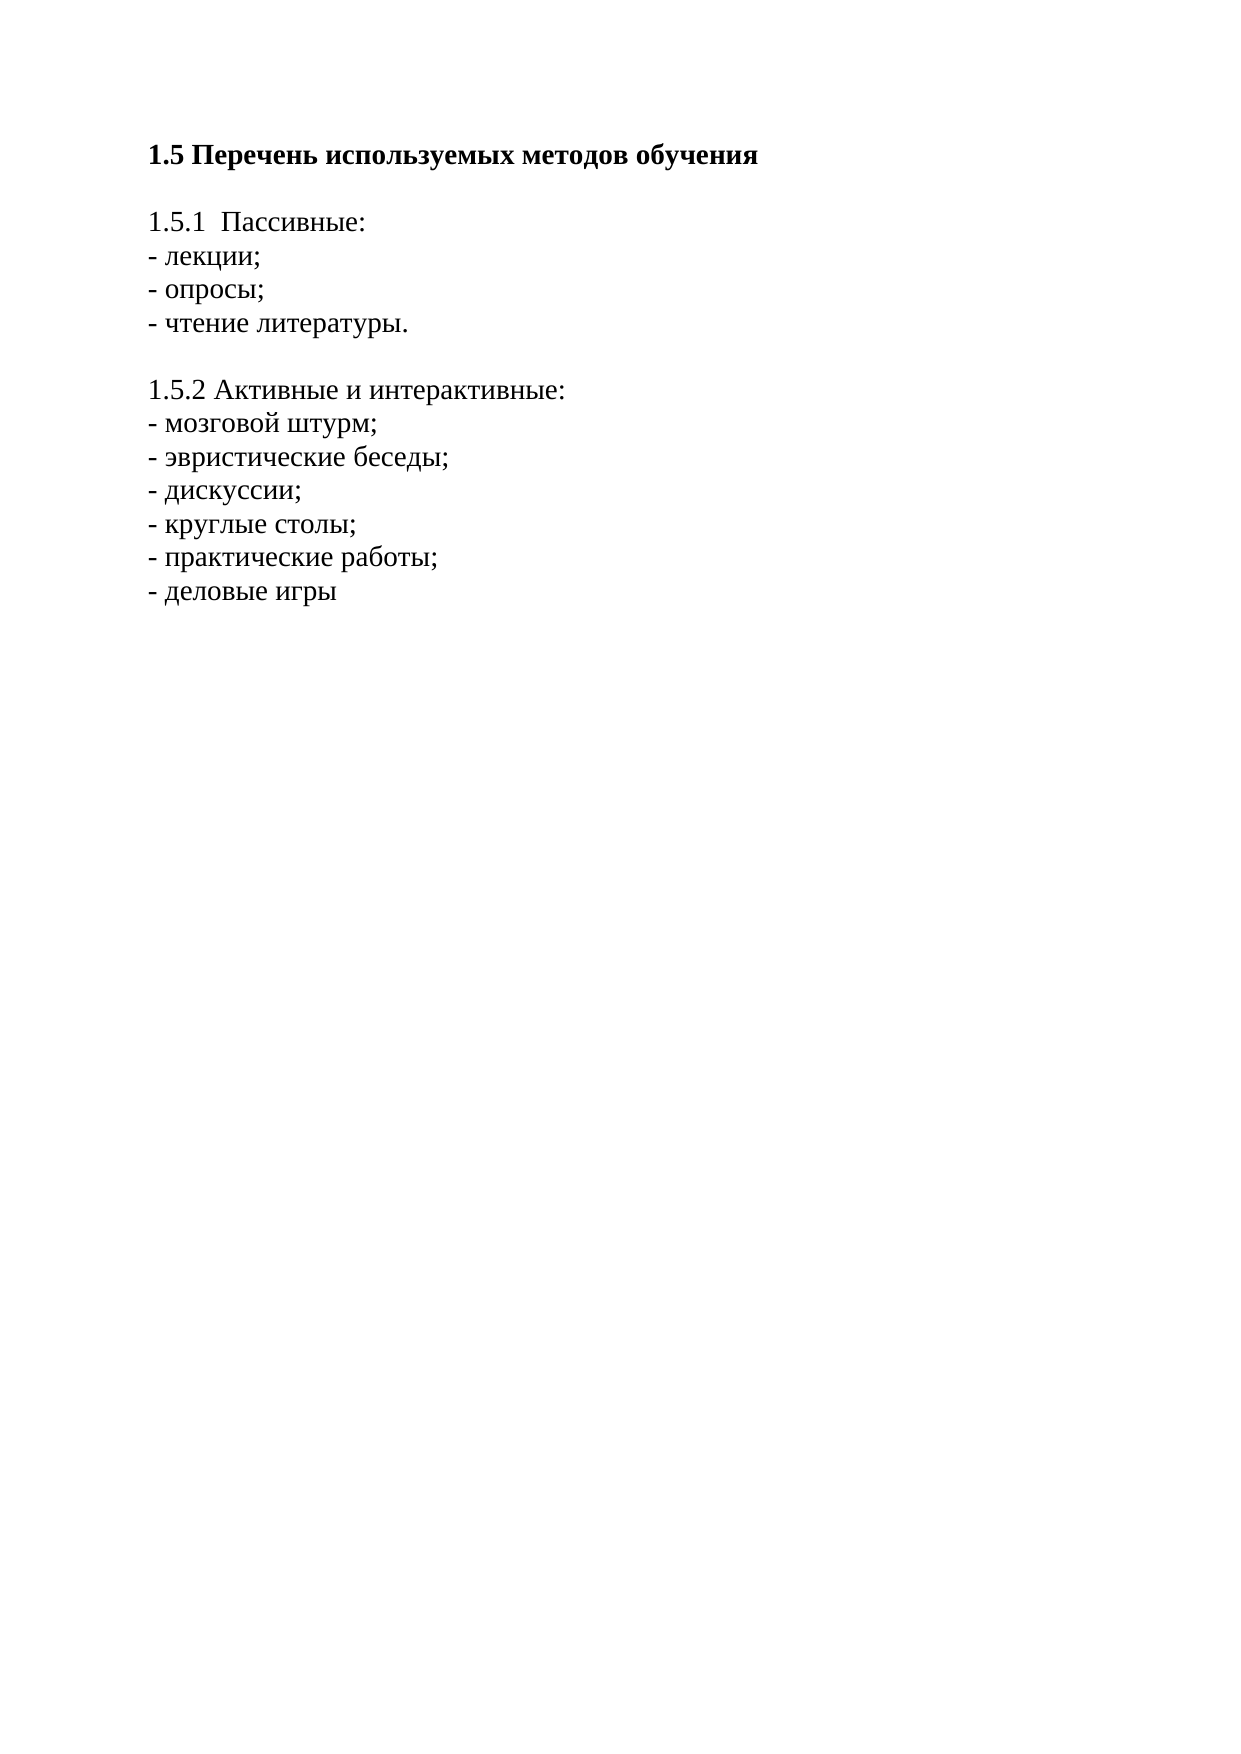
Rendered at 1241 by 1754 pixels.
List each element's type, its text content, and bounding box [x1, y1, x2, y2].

text 1.5.2 Активные и интерактивные: [148, 372, 1152, 405]
text - лекции; [148, 238, 1152, 271]
text - эвристические беседы; [148, 439, 1152, 472]
text 1.5.1 Пассивные: [148, 204, 1152, 238]
text - круглые столы; [148, 506, 1152, 539]
text 1.5 Перечень используемых методов обучения [148, 137, 1152, 171]
text - дискуссии; [148, 472, 1152, 506]
text - опросы; [148, 271, 1152, 305]
text - мозговой штурм; [148, 405, 1152, 439]
text - деловые игры [148, 573, 1152, 607]
text - чтение литературы. [148, 305, 1152, 338]
text - практические работы; [148, 539, 1152, 573]
